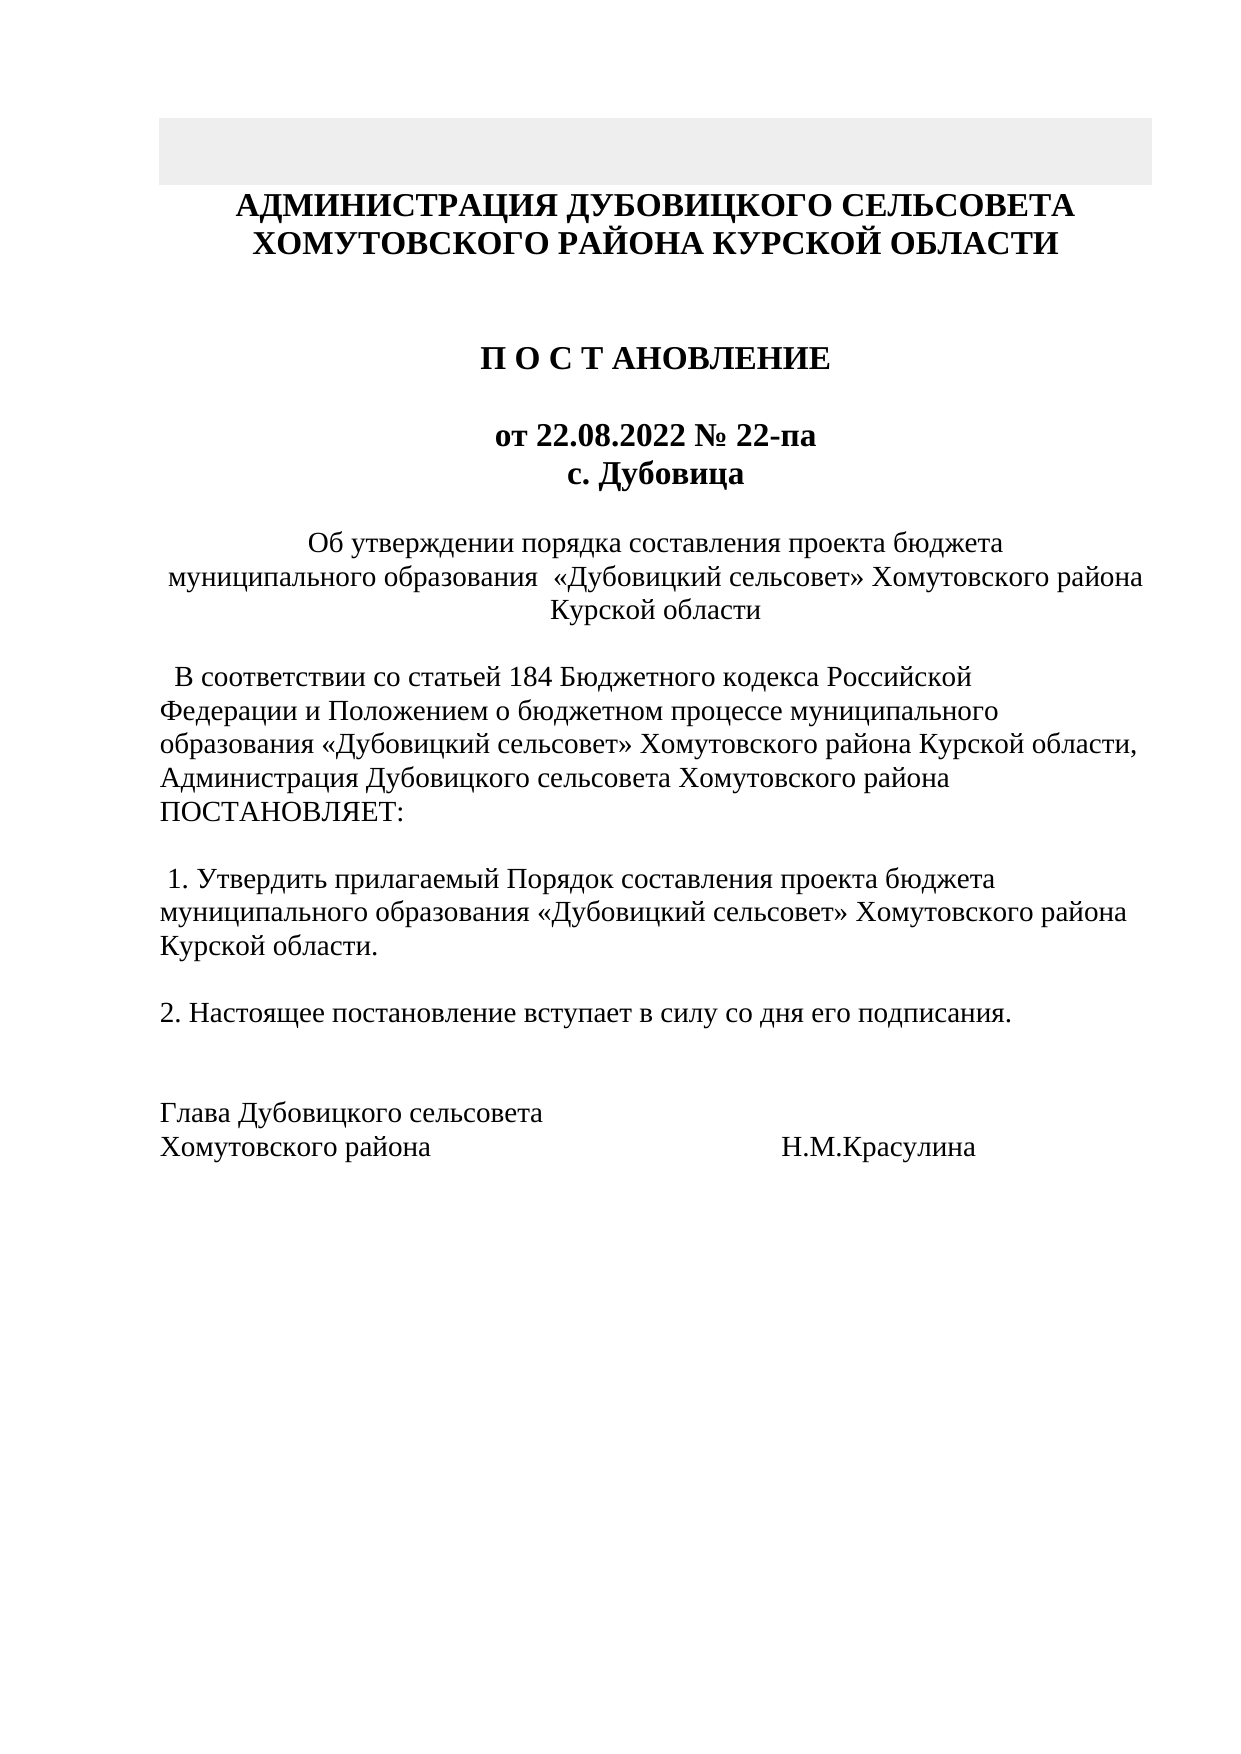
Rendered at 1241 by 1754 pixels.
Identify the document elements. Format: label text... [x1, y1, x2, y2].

text Глава Дубовицкого сельсовета [159, 1096, 1152, 1129]
text 1. Утвердить прилагаемый Порядок составления проекта бюджета муниципального образования «Дубовицкий сельсовет» Хомутовского района Курской области. [159, 861, 1152, 961]
text от 22.08.2022 № 22-па [159, 415, 1152, 453]
text Об утверждении порядка составления проекта бюджета муниципального образования «Дубовицкий сельсовет» Хомутовского района Курской области [159, 525, 1152, 626]
text АДМИНИСТРАЦИЯ ДУБОВИЦКОГО СЕЛЬСОВЕТА [159, 185, 1152, 223]
text П О С Т АНОВЛЕНИЕ [159, 338, 1152, 377]
text с. Дубовица [159, 453, 1152, 492]
text В соответствии со статьей 184 Бюджетного кодекса Российской Федерации и Положением о бюджетном процессе муниципального образования «Дубовицкий сельсовет» Хомутовского района Курской области, Администрация Дубовицкого сельсовета Хомутовского района ПОСТАНОВЛЯЕТ: [159, 659, 1152, 827]
text 2. Настоящее постановление вступает в силу со дня его подписания. [159, 995, 1152, 1028]
text Хомутовского района Н.М.Красулина [159, 1129, 1152, 1163]
text ХОМУТОВСКОГО РАЙОНА КУРСКОЙ ОБЛАСТИ [159, 223, 1152, 262]
